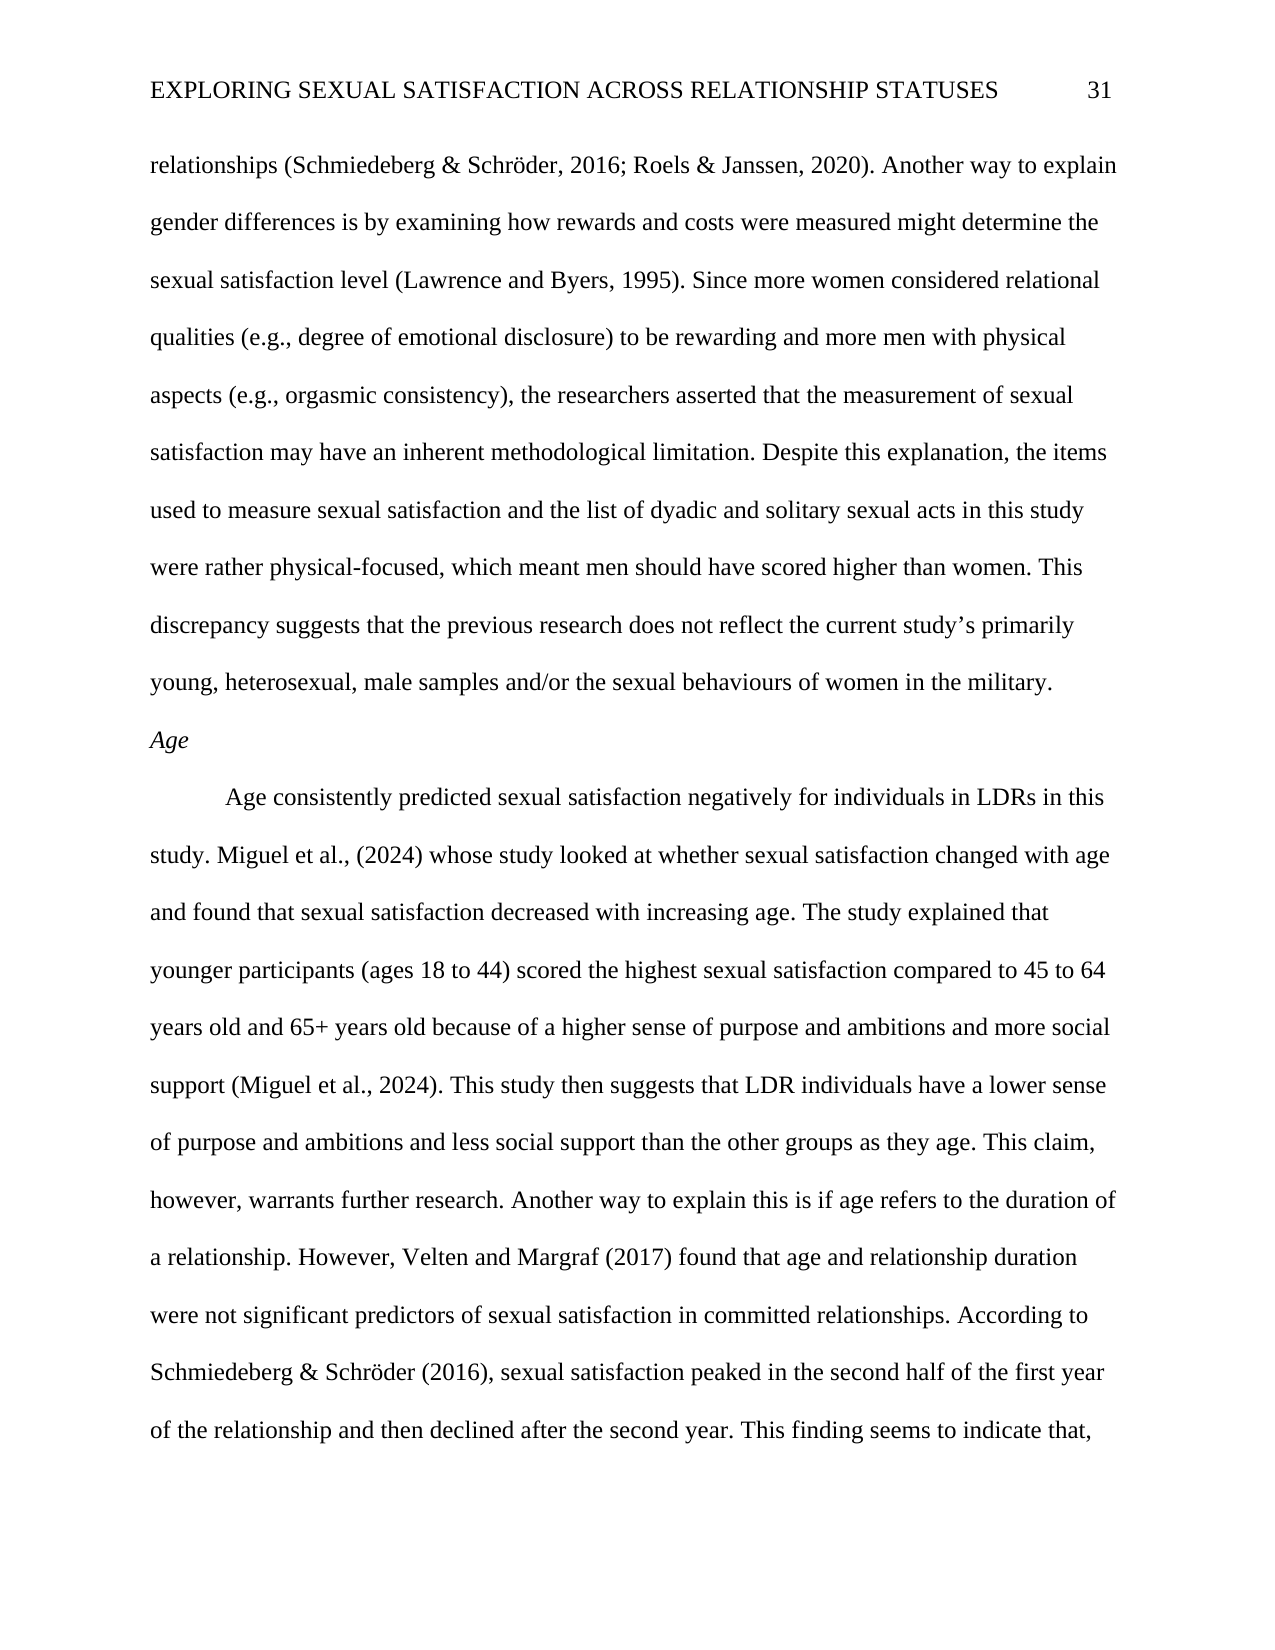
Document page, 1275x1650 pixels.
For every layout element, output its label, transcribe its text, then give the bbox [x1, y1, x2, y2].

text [150, 150, 1125, 696]
subtitle Age [150, 725, 1125, 754]
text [150, 782, 1125, 1444]
